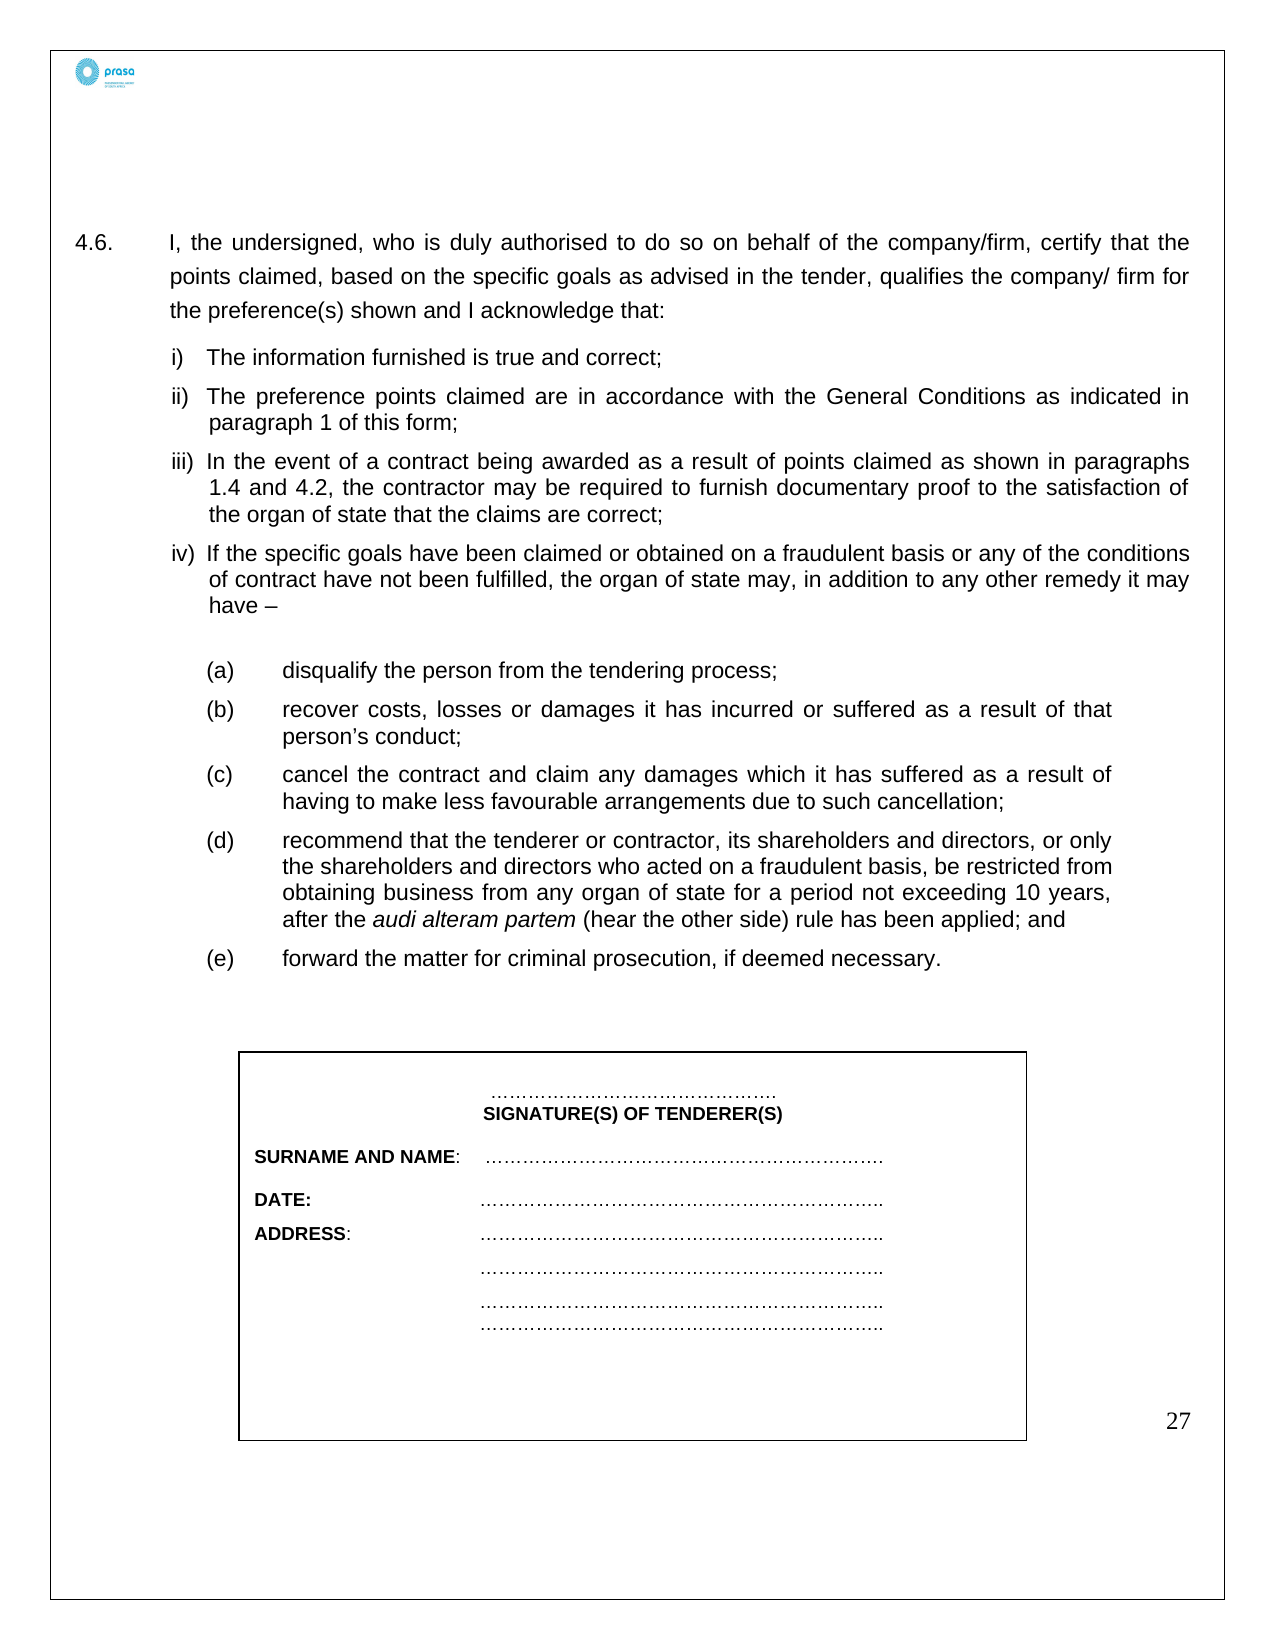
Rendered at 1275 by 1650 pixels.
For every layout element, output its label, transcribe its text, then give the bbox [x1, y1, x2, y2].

list I, the undersigned, who is duly authorised to do so on behalf of the company/firm, certify that the points claimed, based on the specific goals as advised in the tender, qualifies the company/ firm for the preference(s) shown and I acknowledge that: [75, 229, 1191, 323]
list If the specific goals have been claimed or obtained on a fraudulent basis or any of the conditions of contract have not been fulfilled, the organ of state may, in addition to any other remedy it may have – [171, 539, 1191, 618]
list recommend that the tenderer or contractor, its shareholders and directors, or only the shareholders and directors who acted on a fraudulent basis, be restricted from obtaining business from any organ of state for a period not exceeding 10 years, after the audi alteram partem (hear the other side) rule has been applied; and [206, 827, 1113, 932]
list The preference points claimed are in accordance with the General Conditions as indicated in paragraph 1 of this form; [171, 383, 1191, 435]
list cancel the contract and claim any damages which it has suffered as a result of having to make less favourable arrangements due to such cancellation; [206, 761, 1113, 814]
list The information furnished is true and correct; [171, 344, 1191, 370]
list In the event of a contract being awarded as a result of points claimed as shown in paragraphs 1.4 and 4.2, the contractor may be required to furnish documentary proof to the satisfaction of the organ of state that the claims are correct; [171, 448, 1191, 527]
list disqualify the person from the tendering process; [206, 657, 1113, 684]
list recover costs, losses or damages it has incurred or suffered as a result of that person’s conduct; [206, 696, 1113, 749]
list forward the matter for criminal prosecution, if deemed necessary. [206, 944, 1113, 971]
picture [75, 56, 135, 88]
